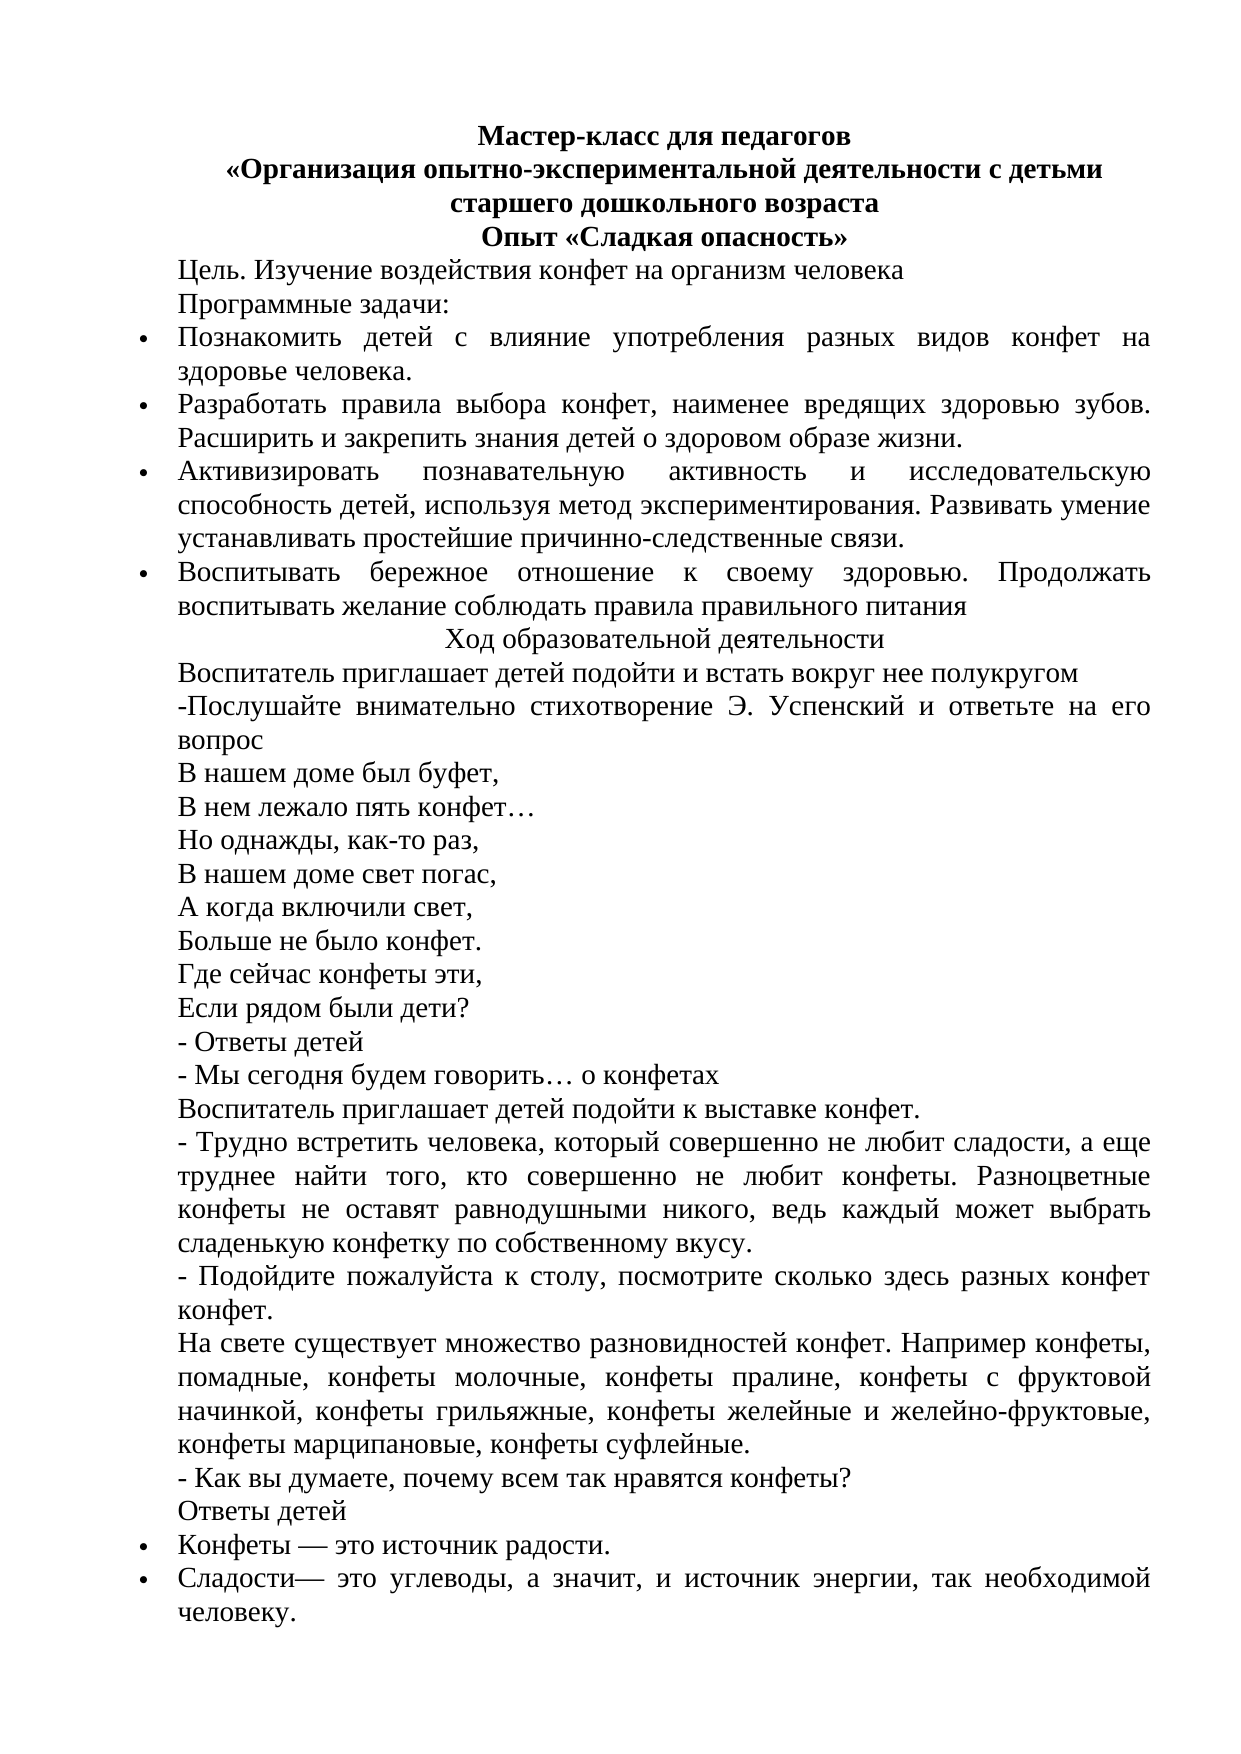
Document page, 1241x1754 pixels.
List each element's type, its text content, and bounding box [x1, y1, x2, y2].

text На свете существует множество разновидностей конфет. Например конфеты, помадные, конфеты молочные, конфеты пралине, конфеты с фруктовой начинкой, конфеты грильяжные, конфеты желейные и желейно-фруктовые, конфеты марципановые, конфеты суфлейные. [177, 1326, 1152, 1460]
text В нем лежало пять конфет… [177, 789, 1152, 822]
text Воспитатель приглашает детей подойти к выставке конфет. [177, 1091, 1152, 1124]
text Больше не было конфет. [177, 923, 1152, 957]
list Активизировать познавательную активность и исследовательскую способность детей, используя метод экспериментирования. Развивать умение устанавливать простейшие причинно-следственные связи. [140, 453, 1152, 554]
text Но однажды, как-то раз, [177, 822, 1152, 856]
text В нашем доме свет погас, [177, 856, 1152, 889]
text Мастер-класс для педагогов [177, 118, 1152, 152]
text А когда включили свет, [177, 889, 1152, 923]
text - Трудно встретить человека, который совершенно не любит сладости, а еще труднее найти того, кто совершенно не любит конфеты. Разноцветные конфеты не оставят равнодушными никого, ведь каждый может выбрать сладенькую конфетку по собственному вкусу. [177, 1124, 1152, 1258]
text - Ответы детей [177, 1024, 1152, 1057]
text Ответы детей [177, 1493, 1152, 1527]
text Цель. Изучение воздействия конфет на организм человека [177, 252, 1152, 286]
text В нашем доме был буфет, [177, 755, 1152, 789]
text Программные задачи: [177, 286, 1152, 319]
list Разработать правила выбора конфет, наименее вредящих здоровью зубов. Расширить и закрепить знания детей о здоровом образе жизни. [140, 386, 1152, 453]
text - Мы сегодня будем говорить… о конфетах [177, 1057, 1152, 1091]
text Опыт «Сладкая опасность» [177, 219, 1152, 252]
text Воспитатель приглашает детей подойти и встать вокруг нее полукругом [177, 655, 1152, 688]
text - Как вы думаете, почему всем так нравятся конфеты? [177, 1460, 1152, 1493]
text Ход образовательной деятельности [177, 621, 1152, 655]
list Конфеты — это источник радости. [140, 1527, 1152, 1560]
list Воспитывать бережное отношение к своему здоровью. Продолжать воспитывать желание соблюдать правила правильного питания [140, 554, 1152, 621]
text -Послушайте внимательно стихотворение Э. Успенский и ответьте на его вопрос [177, 688, 1152, 755]
list Сладости— это углеводы, а значит, и источник энергии, так необходимой человеку. [140, 1560, 1152, 1627]
list Познакомить детей с влияние употребления разных видов конфет на здоровье человека. [140, 319, 1152, 386]
text Если рядом были дети? [177, 990, 1152, 1024]
text «Организация опытно-экспериментальной деятельности с детьми старшего дошкольного возраста [177, 152, 1152, 219]
text Где сейчас конфеты эти, [177, 957, 1152, 990]
text - Подойдите пожалуйста к столу, посмотрите сколько здесь разных конфет конфет. [177, 1258, 1152, 1326]
